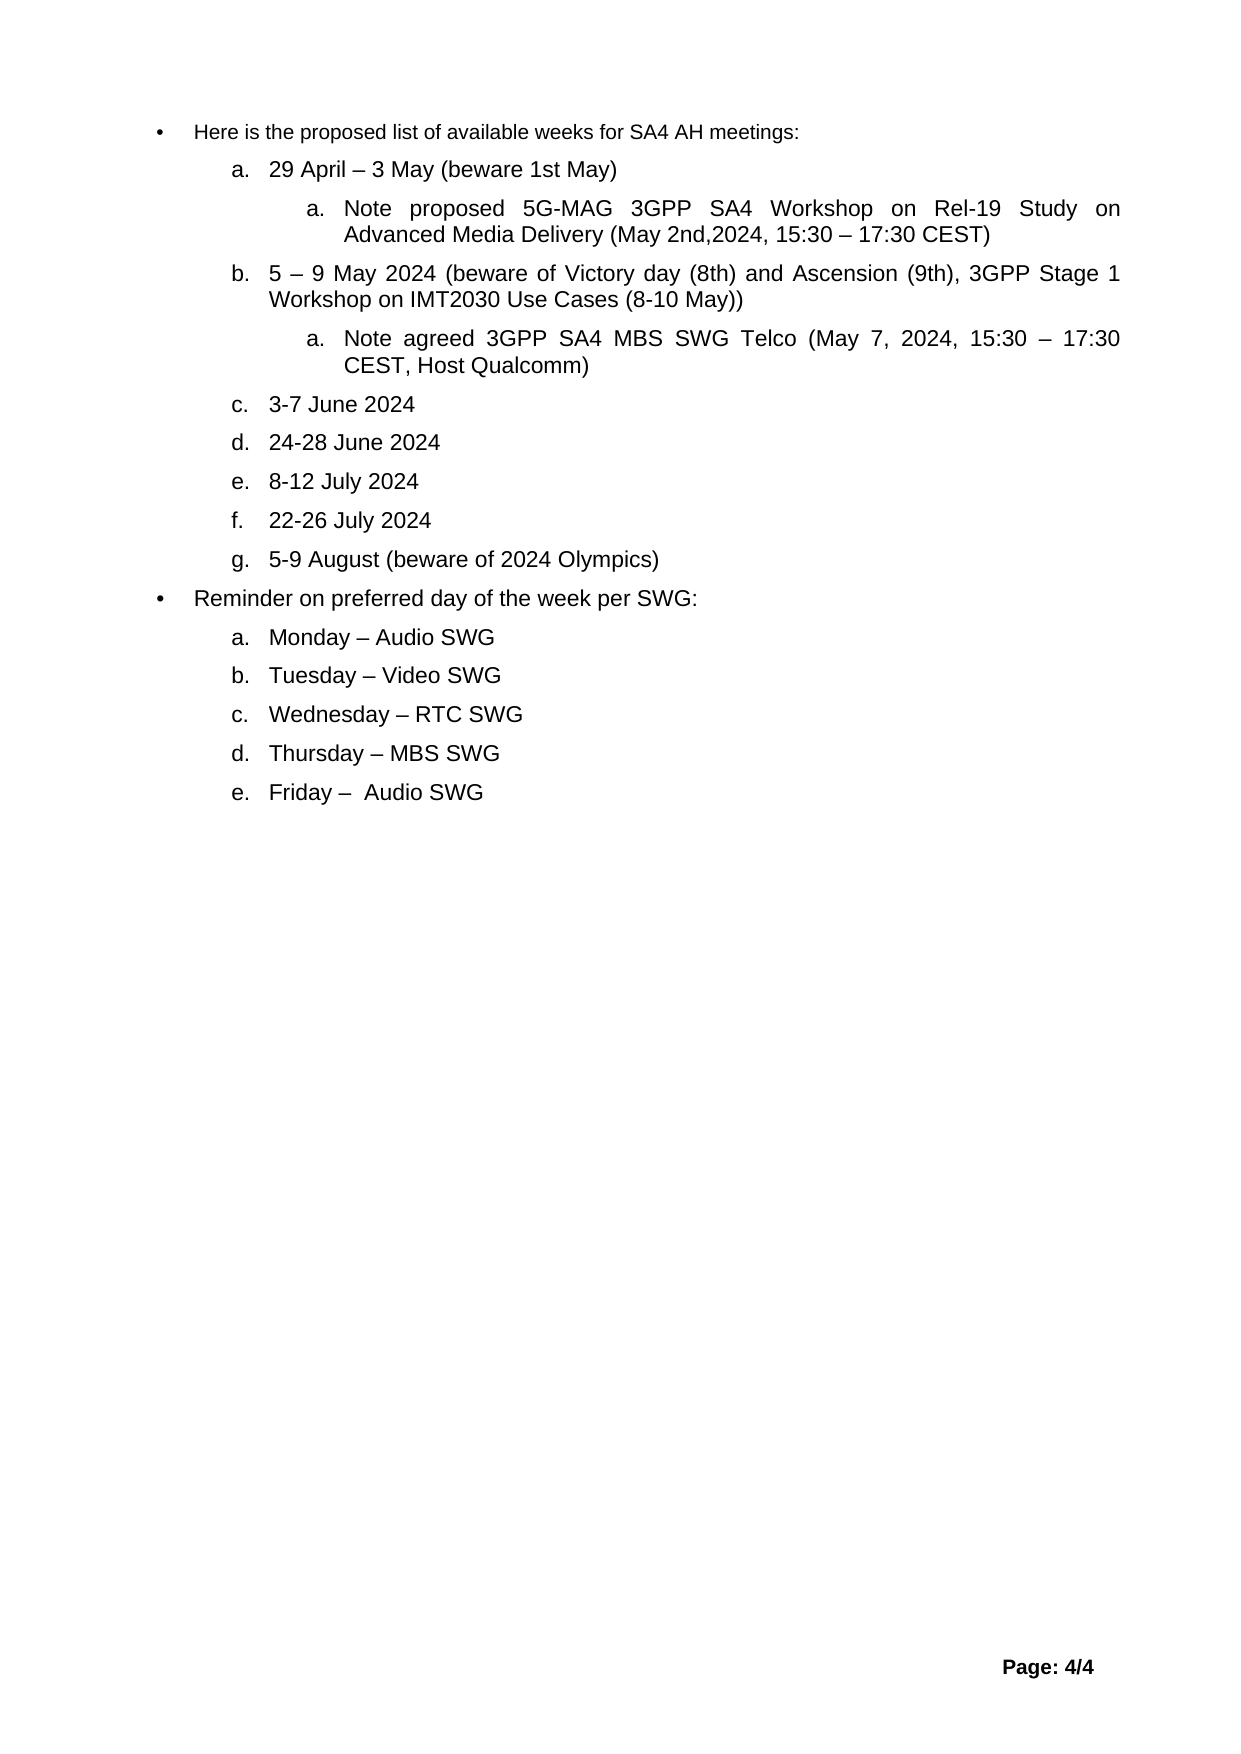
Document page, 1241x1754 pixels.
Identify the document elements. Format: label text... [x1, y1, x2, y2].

list Wednesday – RTC SWG [231, 701, 1122, 728]
list 8-12 July 2024 [231, 468, 1122, 494]
list Thursday – MBS SWG [231, 740, 1122, 767]
list 5 – 9 May 2024 (beware of Victory day (8th) and Ascension (9th), 3GPP Stage 1 Workshop on IMT2030 Use Cases (8-10 May)) [231, 260, 1122, 313]
list 24-28 June 2024 [231, 429, 1122, 456]
list Monday – Audio SWG [231, 624, 1122, 650]
list Here is the proposed list of available weeks for SA4 AH meetings: [156, 118, 1122, 143]
list 29 April – 3 May (beware 1st May) [231, 156, 1122, 182]
list Note proposed 5G-MAG 3GPP SA4 Workshop on Rel-19 Study on Advanced Media Delivery (May 2nd,2024, 15:30 – 17:30 CEST) [306, 195, 1122, 248]
list 5-9 August (beware of 2024 Olympics) [231, 546, 1122, 572]
list 3-7 June 2024 [231, 391, 1122, 417]
list Reminder on preferred day of the week per SWG: [156, 585, 1122, 611]
list Friday – Audio SWG [231, 779, 1122, 805]
list 22-26 July 2024 [231, 507, 1122, 533]
list Note agreed 3GPP SA4 MBS SWG Telco (May 7, 2024, 15:30 – 17:30 CEST, Host Qualcomm) [306, 325, 1122, 378]
list Tuesday – Video SWG [231, 662, 1122, 689]
